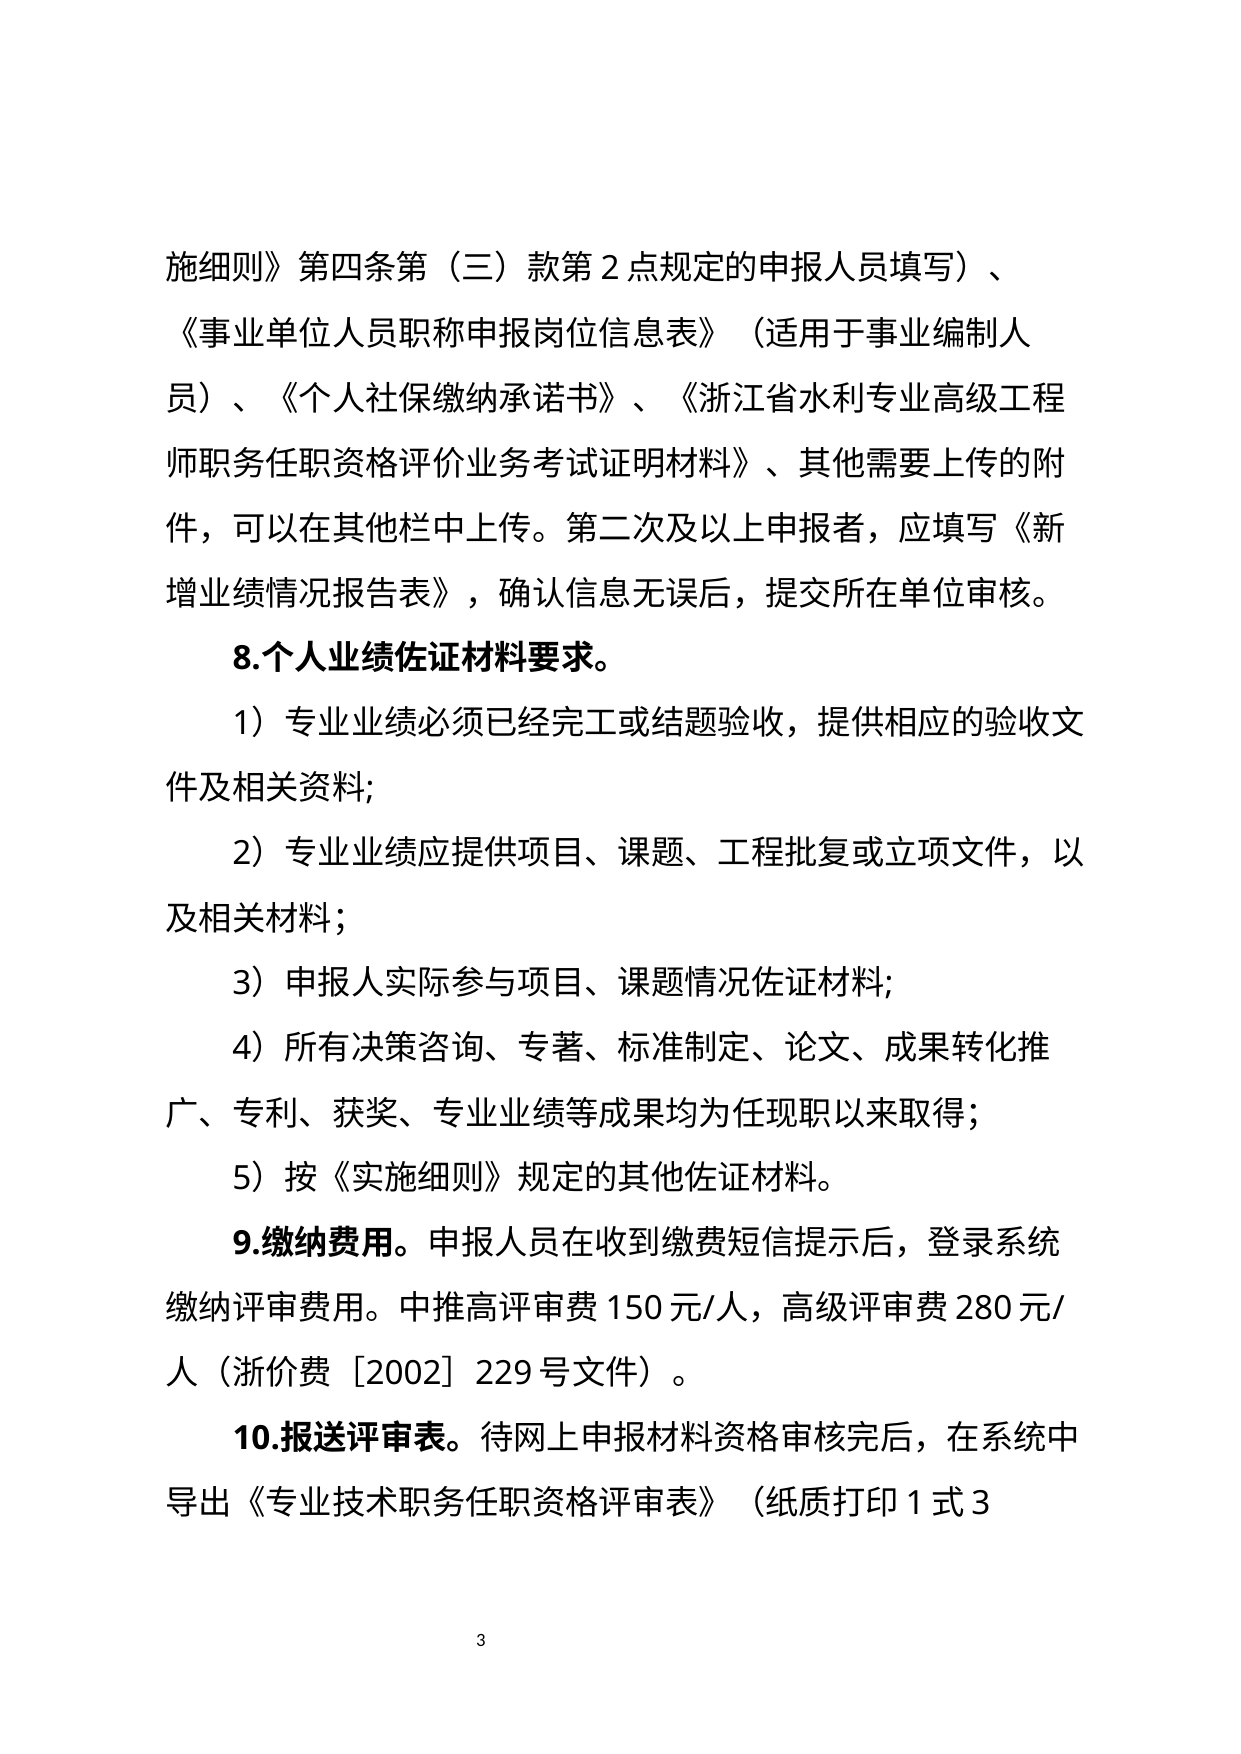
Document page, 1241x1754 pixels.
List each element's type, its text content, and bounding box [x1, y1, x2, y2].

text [165, 1403, 1087, 1533]
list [165, 233, 1087, 623]
list 4）所有决策咨询、专著、标准制定、论文、成果转化推广、专利、获奖、专业业绩等成果均为任现职以来取得； [165, 1013, 1087, 1143]
list 5）按《实施细则》规定的其他佐证材料。 [165, 1143, 1087, 1208]
list 2）专业业绩应提供项目、课题、工程批复或立项文件，以及相关材料； [165, 818, 1087, 948]
text 9.缴纳费用。申报人员在收到缴费短信提示后，登录系统缴纳评审费用。中推高评审费150元/人，高级评审费280元/人（浙价费［2002］229号文件）。 [165, 1208, 1087, 1403]
list 1）专业业绩必须已经完工或结题验收，提供相应的验收文 [165, 688, 1087, 753]
list 8.个人业绩佐证材料要求。 [165, 623, 1087, 688]
list 件及相关资料; [165, 753, 1087, 818]
list 3）申报人实际参与项目、课题情况佐证材料; [165, 948, 1087, 1013]
